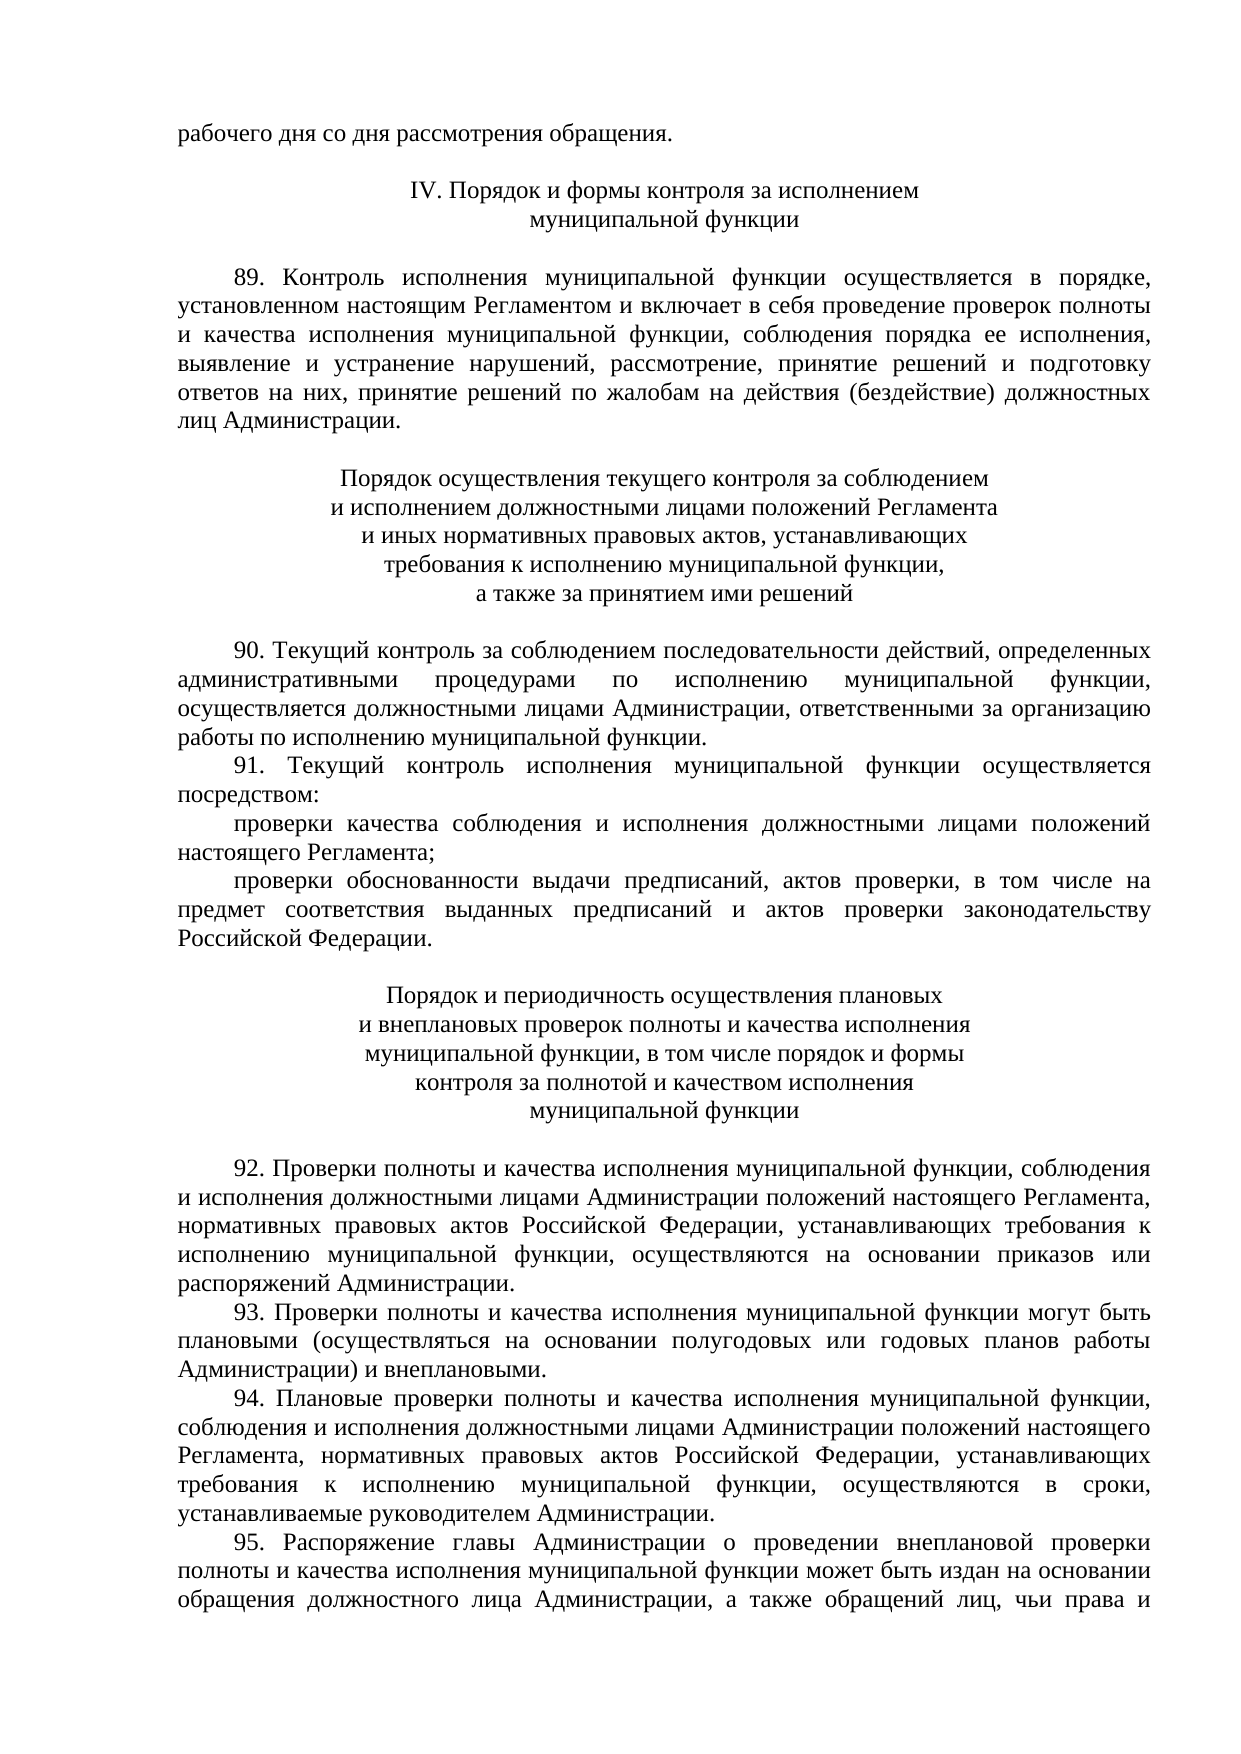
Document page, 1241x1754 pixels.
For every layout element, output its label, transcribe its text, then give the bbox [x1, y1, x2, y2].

title и иных нормативных правовых актов, устанавливающих [177, 521, 1152, 549]
text проверки обоснованности выдачи предписаний, актов проверки, в том числе на предмет соответствия выданных предписаний и актов проверки законодательству Российской Федерации. [177, 866, 1152, 952]
text 92. Проверки полноты и качества исполнения муниципальной функции, соблюдения и исполнения должностными лицами Администрации положений настоящего Регламента, нормативных правовых актов Российской Федерации, устанавливающих требования к исполнению муниципальной функции, осуществляются на основании приказов или распоряжений Администрации. [177, 1153, 1152, 1297]
title Порядок осуществления текущего контроля за соблюдением [177, 463, 1152, 492]
title IV. Порядок и формы контроля за исполнением [177, 176, 1152, 204]
title а также за принятием ими решений [177, 578, 1152, 607]
text 94. Плановые проверки полноты и качества исполнения муниципальной функции, соблюдения и исполнения должностными лицами Администрации положений настоящего Регламента, нормативных правовых актов Российской Федерации, устанавливающих требования к исполнению муниципальной функции, осуществляются в сроки, устанавливаемые руководителем Администрации. [177, 1383, 1152, 1527]
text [177, 118, 1152, 147]
title муниципальной функции, в том числе порядок и формы [177, 1038, 1152, 1067]
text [177, 1527, 1152, 1613]
title муниципальной функции [177, 204, 1152, 233]
title и внеплановых проверок полноты и качества исполнения [177, 1009, 1152, 1038]
text 93. Проверки полноты и качества исполнения муниципальной функции могут быть плановыми (осуществляться на основании полугодовых или годовых планов работы Администрации) и внеплановыми. [177, 1297, 1152, 1383]
title Порядок и периодичность осуществления плановых [177, 981, 1152, 1009]
text 89. Контроль исполнения муниципальной функции осуществляется в порядке, установленном настоящим Регламентом и включает в себя проведение проверок полноты и качества исполнения муниципальной функции, соблюдения порядка ее исполнения, выявление и устранение нарушений, рассмотрение, принятие решений и подготовку ответов на них, принятие решений по жалобам на действия (бездействие) должностных лиц Администрации. [177, 262, 1152, 434]
title муниципальной функции [177, 1096, 1152, 1124]
text 91. Текущий контроль исполнения муниципальной функции осуществляется посредством: [177, 751, 1152, 808]
title требования к исполнению муниципальной функции, [177, 549, 1152, 578]
text проверки качества соблюдения и исполнения должностными лицами положений настоящего Регламента; [177, 808, 1152, 866]
title и исполнением должностными лицами положений Регламента [177, 492, 1152, 521]
text 90. Текущий контроль за соблюдением последовательности действий, определенных административными процедурами по исполнению муниципальной функции, осуществляется должностными лицами Администрации, ответственными за организацию работы по исполнению муниципальной функции. [177, 636, 1152, 751]
title контроля за полнотой и качеством исполнения [177, 1067, 1152, 1096]
